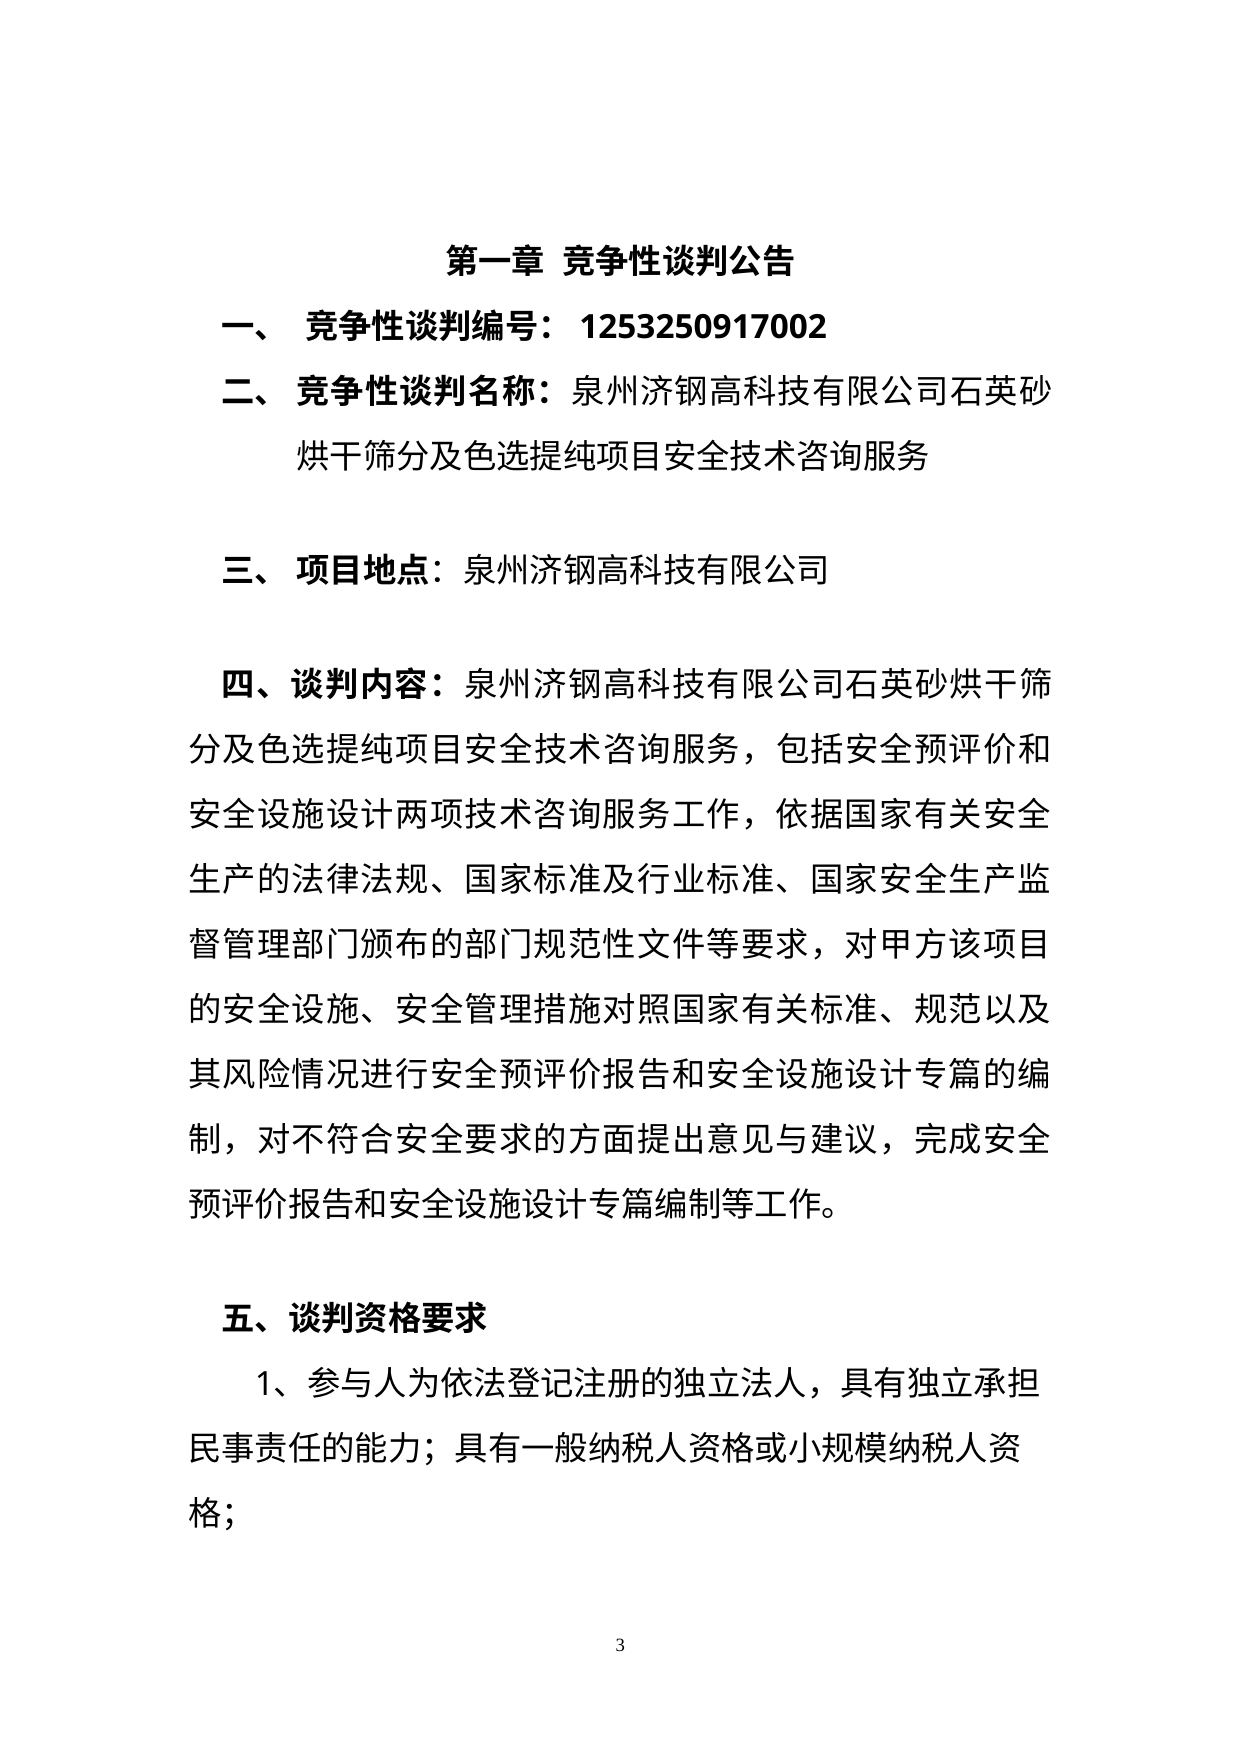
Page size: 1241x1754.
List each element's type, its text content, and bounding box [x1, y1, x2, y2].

list 竞争性谈判名称：泉州济钢高科技有限公司石英砂烘干筛分及色选提纯项目安全技术咨询服务 [221, 357, 1052, 487]
text 1、参与人为依法登记注册的独立法人，具有独立承担民事责任的能力；具有一般纳税人资格或小规模纳税人资格； [188, 1348, 1052, 1543]
list 竞争性谈判公告 [188, 227, 1052, 292]
list 竞争性谈判编号： 1253250917002 [221, 292, 1052, 357]
text 四、谈判内容：泉州济钢高科技有限公司石英砂烘干筛分及色选提纯项目安全技术咨询服务，包括安全预评价和安全设施设计两项技术咨询服务工作，依据国家有关安全生产的法律法规、国家标准及行业标准、国家安全生产监督管理部门颁布的部门规范性文件等要求，对甲方该项目的安全设施、安全管理措施对照国家有关标准、规范以及其风险情况进行安全预评价报告和安全设施设计专篇的编制，对不符合安全要求的方面提出意见与建议，完成安全预评价报告和安全设施设计专篇编制等工作。 [188, 649, 1052, 1234]
text 五、谈判资格要求 [188, 1283, 1052, 1348]
list 项目地点：泉州济钢高科技有限公司 [221, 536, 1052, 601]
